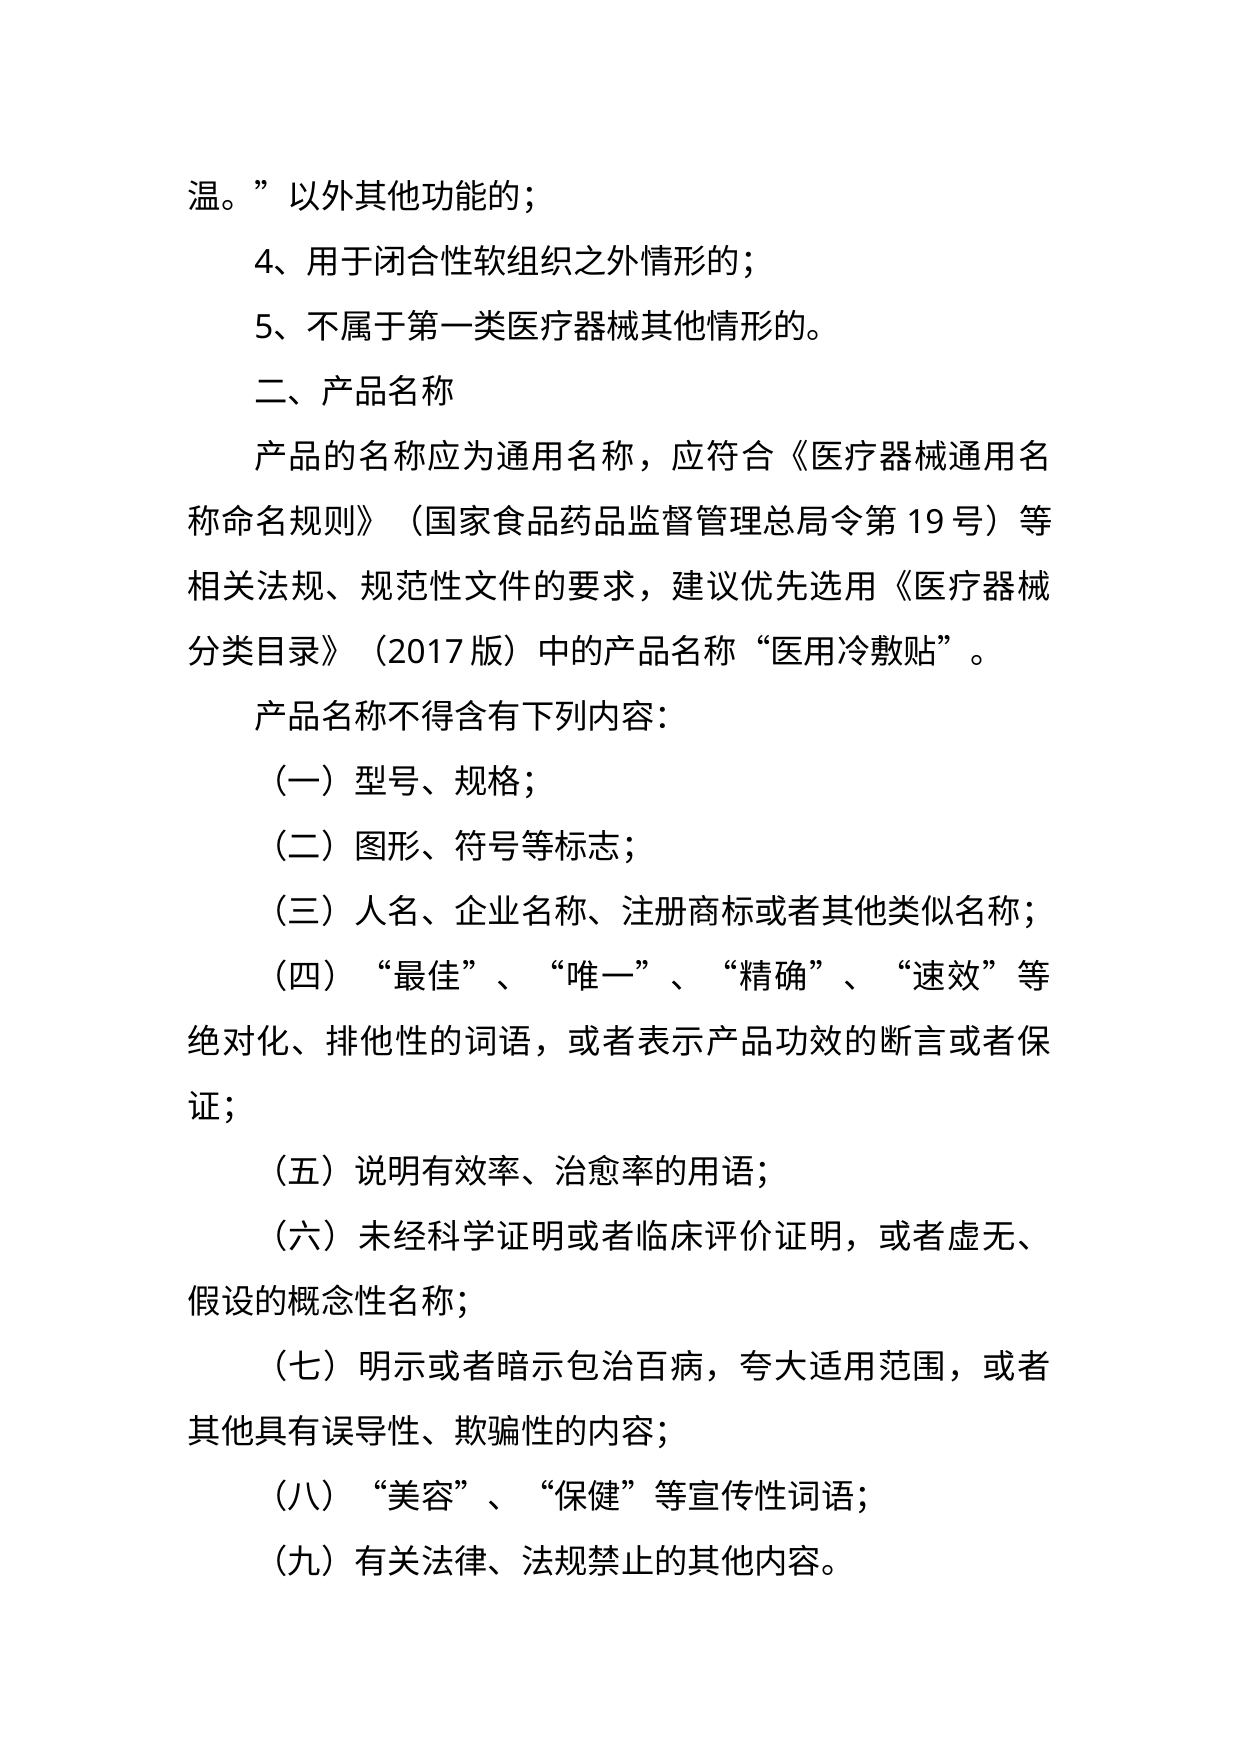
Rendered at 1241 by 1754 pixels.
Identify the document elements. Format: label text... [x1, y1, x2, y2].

text （八）“美容”、“保健”等宣传性词语； [187, 1462, 1053, 1527]
text 产品的名称应为通用名称，应符合《医疗器械通用名称命名规则》（国家食品药品监督管理总局令第19号）等相关法规、规范性文件的要求，建议优先选用《医疗器械分类目录》（2017版）中的产品名称“医用冷敷贴”。 [187, 422, 1053, 682]
text 产品名称不得含有下列内容： [187, 682, 1053, 747]
text 二、产品名称 [187, 357, 1053, 422]
text （三）人名、企业名称、注册商标或者其他类似名称； [187, 877, 1053, 942]
text （六）未经科学证明或者临床评价证明，或者虚无、假设的概念性名称； [187, 1202, 1053, 1332]
text （五）说明有效率、治愈率的用语； [187, 1137, 1053, 1202]
text （四）“最佳”、“唯一”、“精确”、“速效”等绝对化、排他性的词语，或者表示产品功效的断言或者保证； [187, 942, 1053, 1137]
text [187, 162, 1053, 227]
text 4、用于闭合性软组织之外情形的； [187, 227, 1053, 292]
text （二）图形、符号等标志； [187, 812, 1053, 877]
text （七）明示或者暗示包治百病，夸大适用范围，或者其他具有误导性、欺骗性的内容； [187, 1332, 1053, 1462]
text 5、不属于第一类医疗器械其他情形的。 [187, 292, 1053, 357]
text （九）有关法律、法规禁止的其他内容。 [187, 1527, 1053, 1592]
text （一）型号、规格； [187, 747, 1053, 812]
